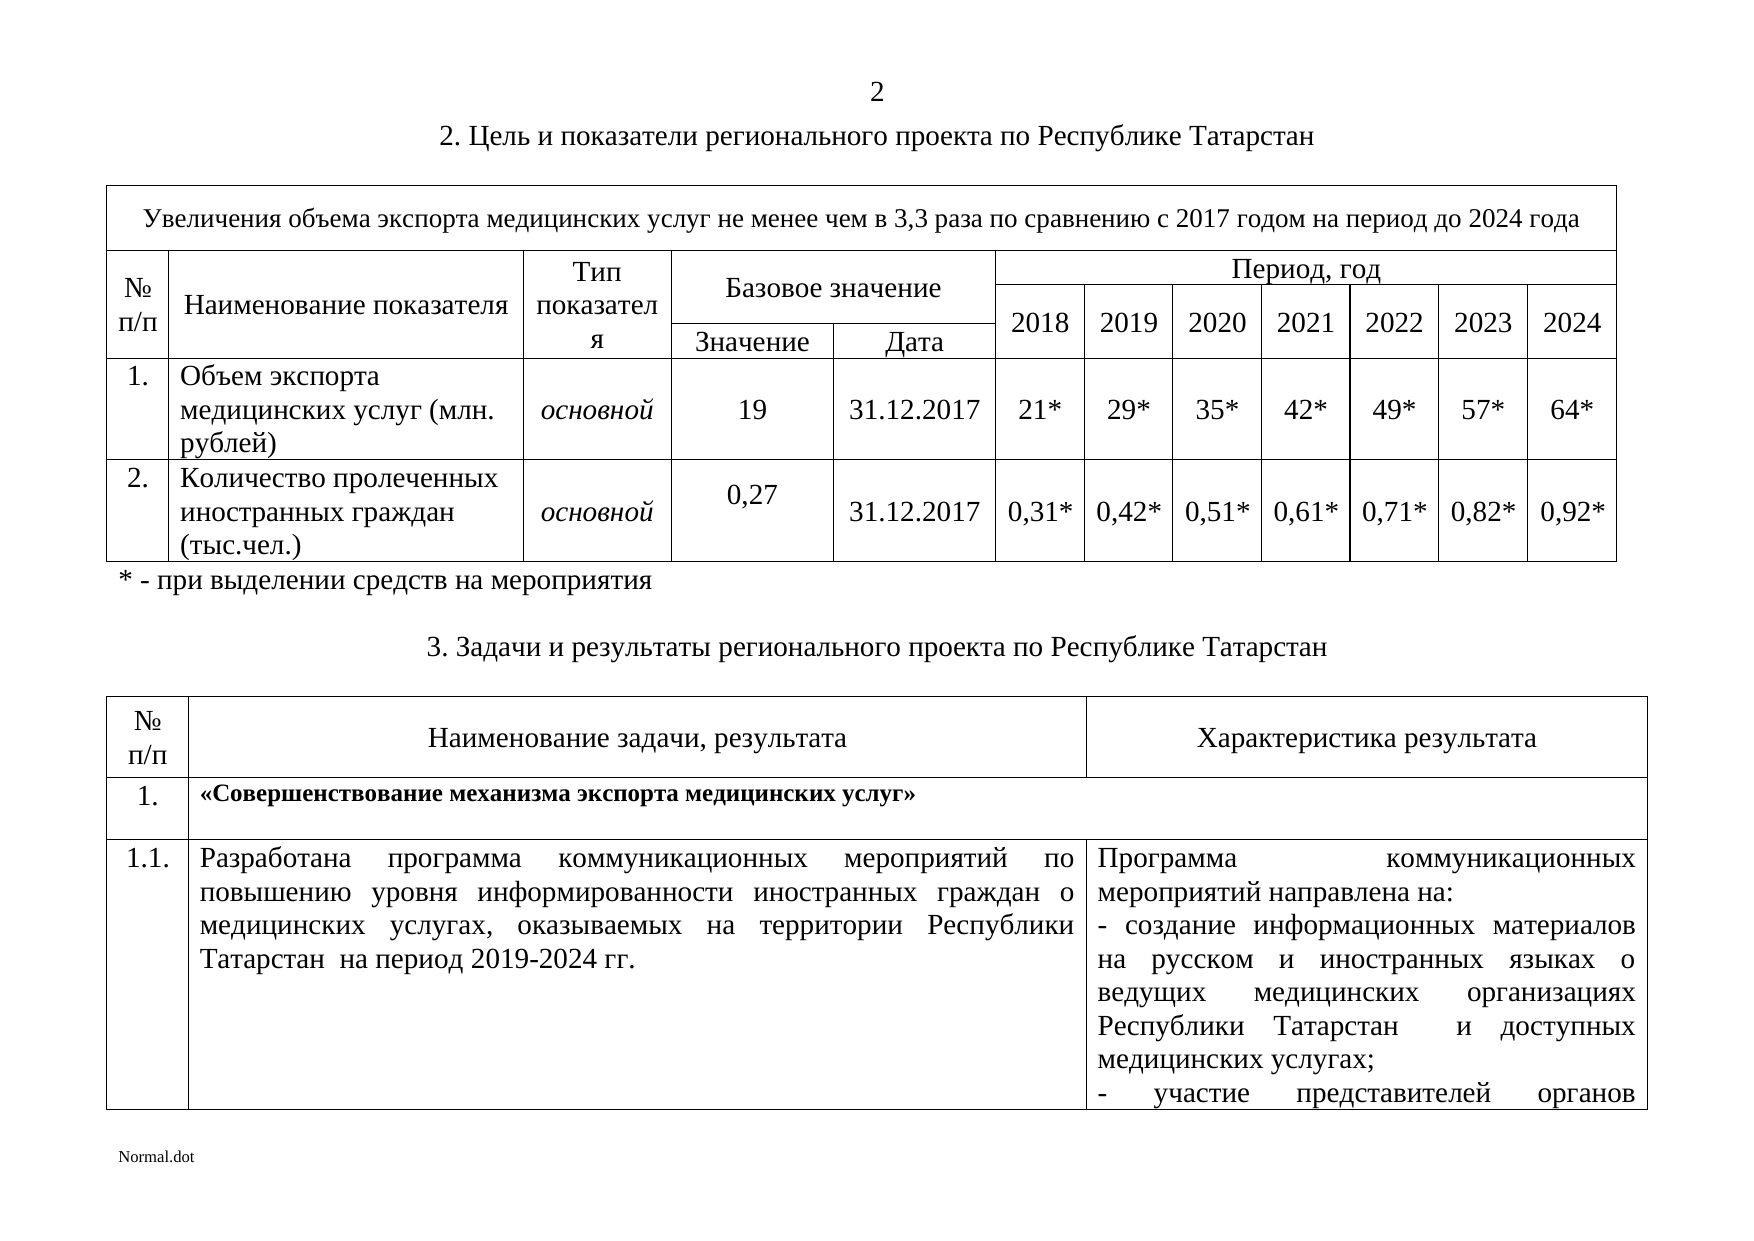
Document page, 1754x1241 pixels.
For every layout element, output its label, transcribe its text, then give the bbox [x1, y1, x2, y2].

table_cell 0,92* [1528, 460, 1616, 561]
table_cell 2018 [996, 285, 1084, 357]
table_header Характеристика результата [1087, 697, 1647, 777]
table_cell 2021 [1262, 285, 1349, 357]
table_cell Объем экспорта медицинских услуг (млн. рублей) [169, 359, 523, 459]
table_cell 2024 [1528, 285, 1616, 357]
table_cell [1087, 840, 1647, 1108]
text 3. Задачи и результаты регионального проекта по Республике Татарстан [118, 629, 1636, 662]
table_cell 0,42* [1085, 460, 1172, 561]
table_cell 0,27 [672, 460, 833, 561]
table_header Увеличения объема экспорта медицинских услуг не менее чем в 3,3 раза по сравнению с 2017 годом на период до 2024 года [107, 186, 1616, 250]
table_cell 2023 [1439, 285, 1527, 357]
table_cell 2020 [1173, 285, 1261, 357]
table_cell 1. [107, 359, 168, 459]
table_cell 0,71* [1351, 460, 1438, 561]
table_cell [189, 840, 1086, 1108]
table_header Наименование задачи, результата [189, 697, 1086, 777]
table_cell 1. [107, 778, 188, 839]
table_cell 42* [1262, 359, 1349, 459]
table_cell 31.12.2017 [834, 359, 995, 459]
table_cell основной [524, 359, 671, 459]
table_cell № п/п [107, 251, 168, 357]
table_cell 35* [1173, 359, 1261, 459]
table_cell Значение [672, 324, 833, 357]
table_cell Наименование показателя [169, 251, 523, 357]
table_cell 0,31* [996, 460, 1084, 561]
text * - при выделении средств на мероприятия [118, 562, 1636, 595]
table_cell 2022 [1351, 285, 1438, 357]
table_cell 31.12.2017 [834, 460, 995, 561]
table_cell 0,51* [1173, 460, 1261, 561]
table_cell «Совершенствование механизма экспорта медицинских услуг» [189, 778, 1647, 839]
table_cell 1.1. [107, 840, 188, 1108]
table_cell Тип показателя [524, 251, 671, 357]
table_header № п/п [107, 697, 188, 777]
text 2. Цель и показатели регионального проекта по Республике Татарстан [118, 118, 1636, 152]
table_cell 21* [996, 359, 1084, 459]
table_cell 2019 [1085, 285, 1172, 357]
table_cell 64* [1528, 359, 1616, 459]
table_cell 19 [672, 359, 833, 459]
table_cell 49* [1351, 359, 1438, 459]
table_cell Базовое значение [672, 251, 995, 323]
table_cell Количество пролеченных иностранных граждан (тыс.чел.) [169, 460, 523, 561]
table_cell 2. [107, 460, 168, 561]
table_cell 29* [1085, 359, 1172, 459]
table_cell 57* [1439, 359, 1527, 459]
table_cell 0,61* [1262, 460, 1349, 561]
table_cell основной [524, 460, 671, 561]
table_cell 0,82* [1439, 460, 1527, 561]
table_cell Дата [834, 324, 995, 357]
table_cell Период, год [996, 251, 1616, 284]
